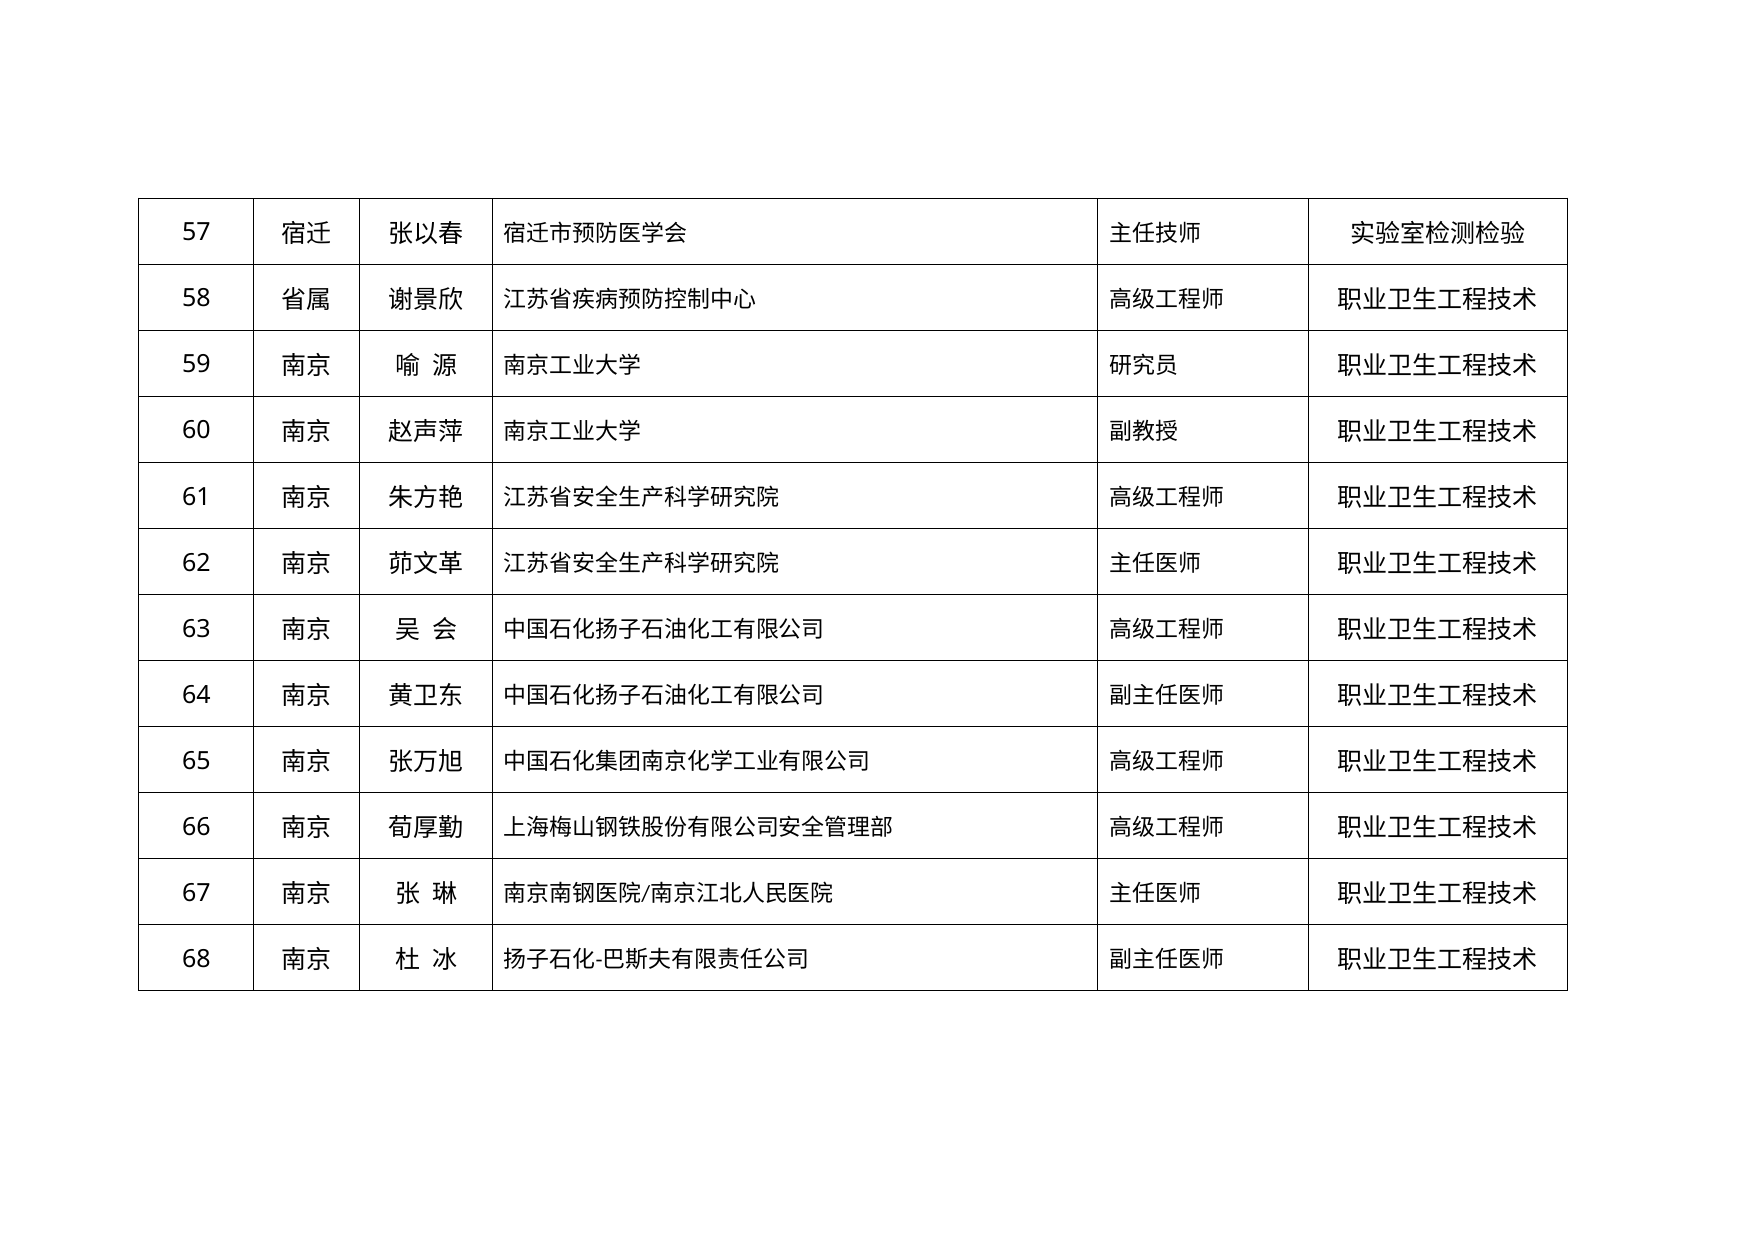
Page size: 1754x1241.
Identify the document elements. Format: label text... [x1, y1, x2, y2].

table_cell 实验室检测检验 [1309, 199, 1567, 264]
table_cell 南京 [254, 859, 359, 924]
table_cell 60 [139, 397, 253, 462]
table_cell 57 [139, 199, 253, 264]
table_cell 中国石化扬子石油化工有限公司 [493, 595, 1097, 660]
table_cell 张万旭 [360, 727, 492, 792]
table_cell 主任医师 [1098, 529, 1308, 594]
table_cell 高级工程师 [1098, 793, 1308, 858]
table_cell 高级工程师 [1098, 265, 1308, 330]
table_cell 南京 [254, 331, 359, 396]
table_cell 朱方艳 [360, 463, 492, 528]
table_cell 谢景欣 [360, 265, 492, 330]
table_cell 66 [139, 793, 253, 858]
table_cell 研究员 [1098, 331, 1308, 396]
table_cell 职业卫生工程技术 [1309, 331, 1567, 396]
table_cell 67 [139, 859, 253, 924]
table_cell 江苏省安全生产科学研究院 [493, 463, 1097, 528]
table_cell 59 [139, 331, 253, 396]
table_cell 副主任医师 [1098, 925, 1308, 990]
table_cell 64 [139, 661, 253, 726]
table_cell 南京工业大学 [493, 397, 1097, 462]
table_cell 主任医师 [1098, 859, 1308, 924]
table_cell 63 [139, 595, 253, 660]
table_cell 68 [139, 925, 253, 990]
table_cell 张 琳 [360, 859, 492, 924]
table_cell 江苏省安全生产科学研究院 [493, 529, 1097, 594]
table_cell 主任技师 [1098, 199, 1308, 264]
table_cell 副教授 [1098, 397, 1308, 462]
table_cell 赵声萍 [360, 397, 492, 462]
table_cell 宿迁 [254, 199, 359, 264]
table_cell 职业卫生工程技术 [1309, 925, 1567, 990]
table_cell 南京 [254, 925, 359, 990]
table_cell 黄卫东 [360, 661, 492, 726]
table_cell 高级工程师 [1098, 595, 1308, 660]
table_cell 南京 [254, 463, 359, 528]
table_cell 茆文革 [360, 529, 492, 594]
table_cell 职业卫生工程技术 [1309, 595, 1567, 660]
table_cell 吴 会 [360, 595, 492, 660]
table_cell 中国石化扬子石油化工有限公司 [493, 661, 1097, 726]
table_cell 张以春 [360, 199, 492, 264]
table_cell 高级工程师 [1098, 727, 1308, 792]
table_cell 中国石化集团南京化学工业有限公司 [493, 727, 1097, 792]
table_cell 南京 [254, 793, 359, 858]
table_cell 南京 [254, 661, 359, 726]
table_cell 宿迁市预防医学会 [493, 199, 1097, 264]
table_cell 65 [139, 727, 253, 792]
table_cell 职业卫生工程技术 [1309, 727, 1567, 792]
table_cell 职业卫生工程技术 [1309, 859, 1567, 924]
table_cell 上海梅山钢铁股份有限公司安全管理部 [493, 793, 1097, 858]
table_cell 62 [139, 529, 253, 594]
table_cell 省属 [254, 265, 359, 330]
table_cell 南京工业大学 [493, 331, 1097, 396]
table_cell 61 [139, 463, 253, 528]
table_cell 荀厚勤 [360, 793, 492, 858]
table_cell 高级工程师 [1098, 463, 1308, 528]
table_cell 扬子石化-巴斯夫有限责任公司 [493, 925, 1097, 990]
table_cell 职业卫生工程技术 [1309, 463, 1567, 528]
table_cell 副主任医师 [1098, 661, 1308, 726]
table_cell 职业卫生工程技术 [1309, 661, 1567, 726]
table_cell 职业卫生工程技术 [1309, 529, 1567, 594]
table_cell 南京 [254, 595, 359, 660]
table_cell 江苏省疾病预防控制中心 [493, 265, 1097, 330]
table_cell 南京 [254, 727, 359, 792]
table_cell 南京南钢医院/南京江北人民医院 [493, 859, 1097, 924]
table_cell 职业卫生工程技术 [1309, 265, 1567, 330]
table_cell 南京 [254, 397, 359, 462]
table_cell 职业卫生工程技术 [1309, 793, 1567, 858]
table_cell 杜 冰 [360, 925, 492, 990]
table_cell 南京 [254, 529, 359, 594]
table_cell 喻 源 [360, 331, 492, 396]
table_cell 58 [139, 265, 253, 330]
table_cell 职业卫生工程技术 [1309, 397, 1567, 462]
